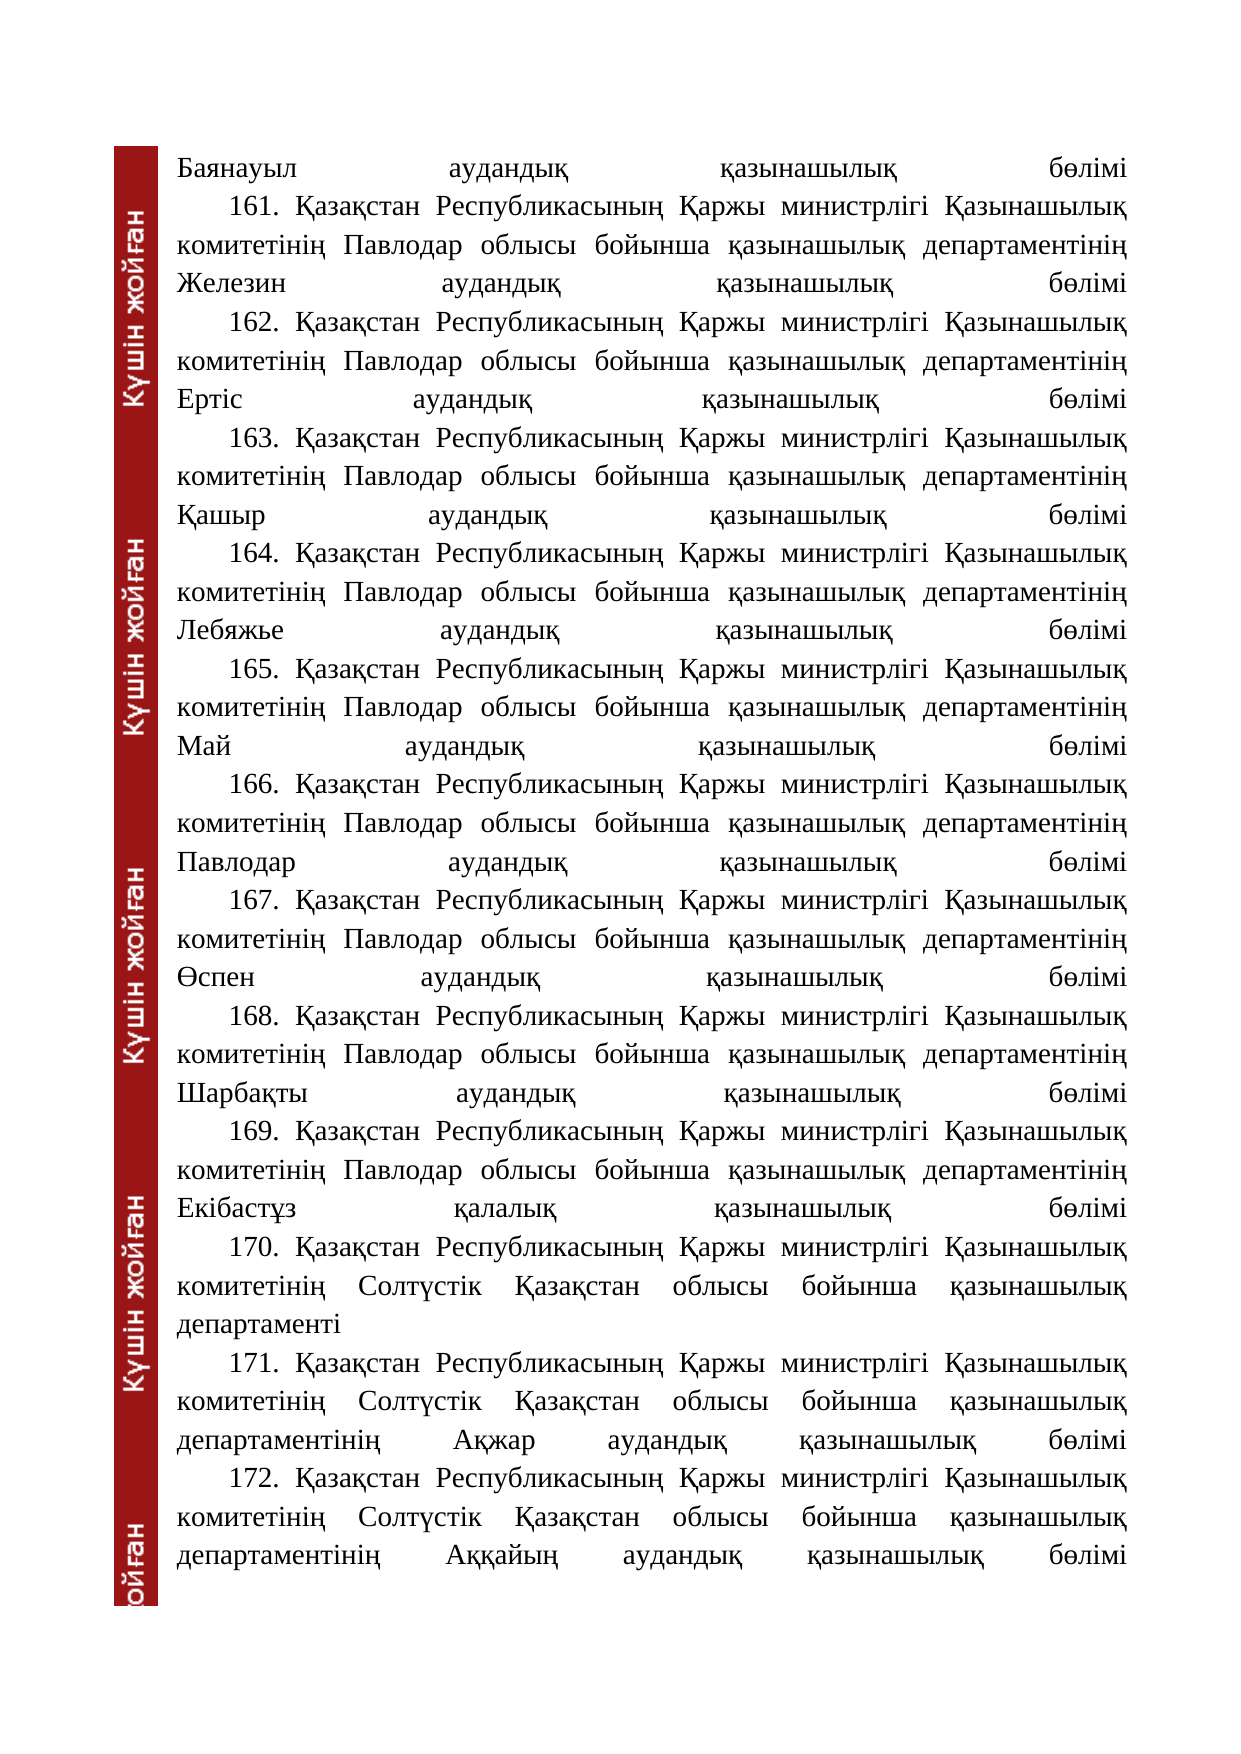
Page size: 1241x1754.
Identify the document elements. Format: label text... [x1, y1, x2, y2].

picture [114, 146, 158, 150]
picture [114, 1571, 158, 1606]
